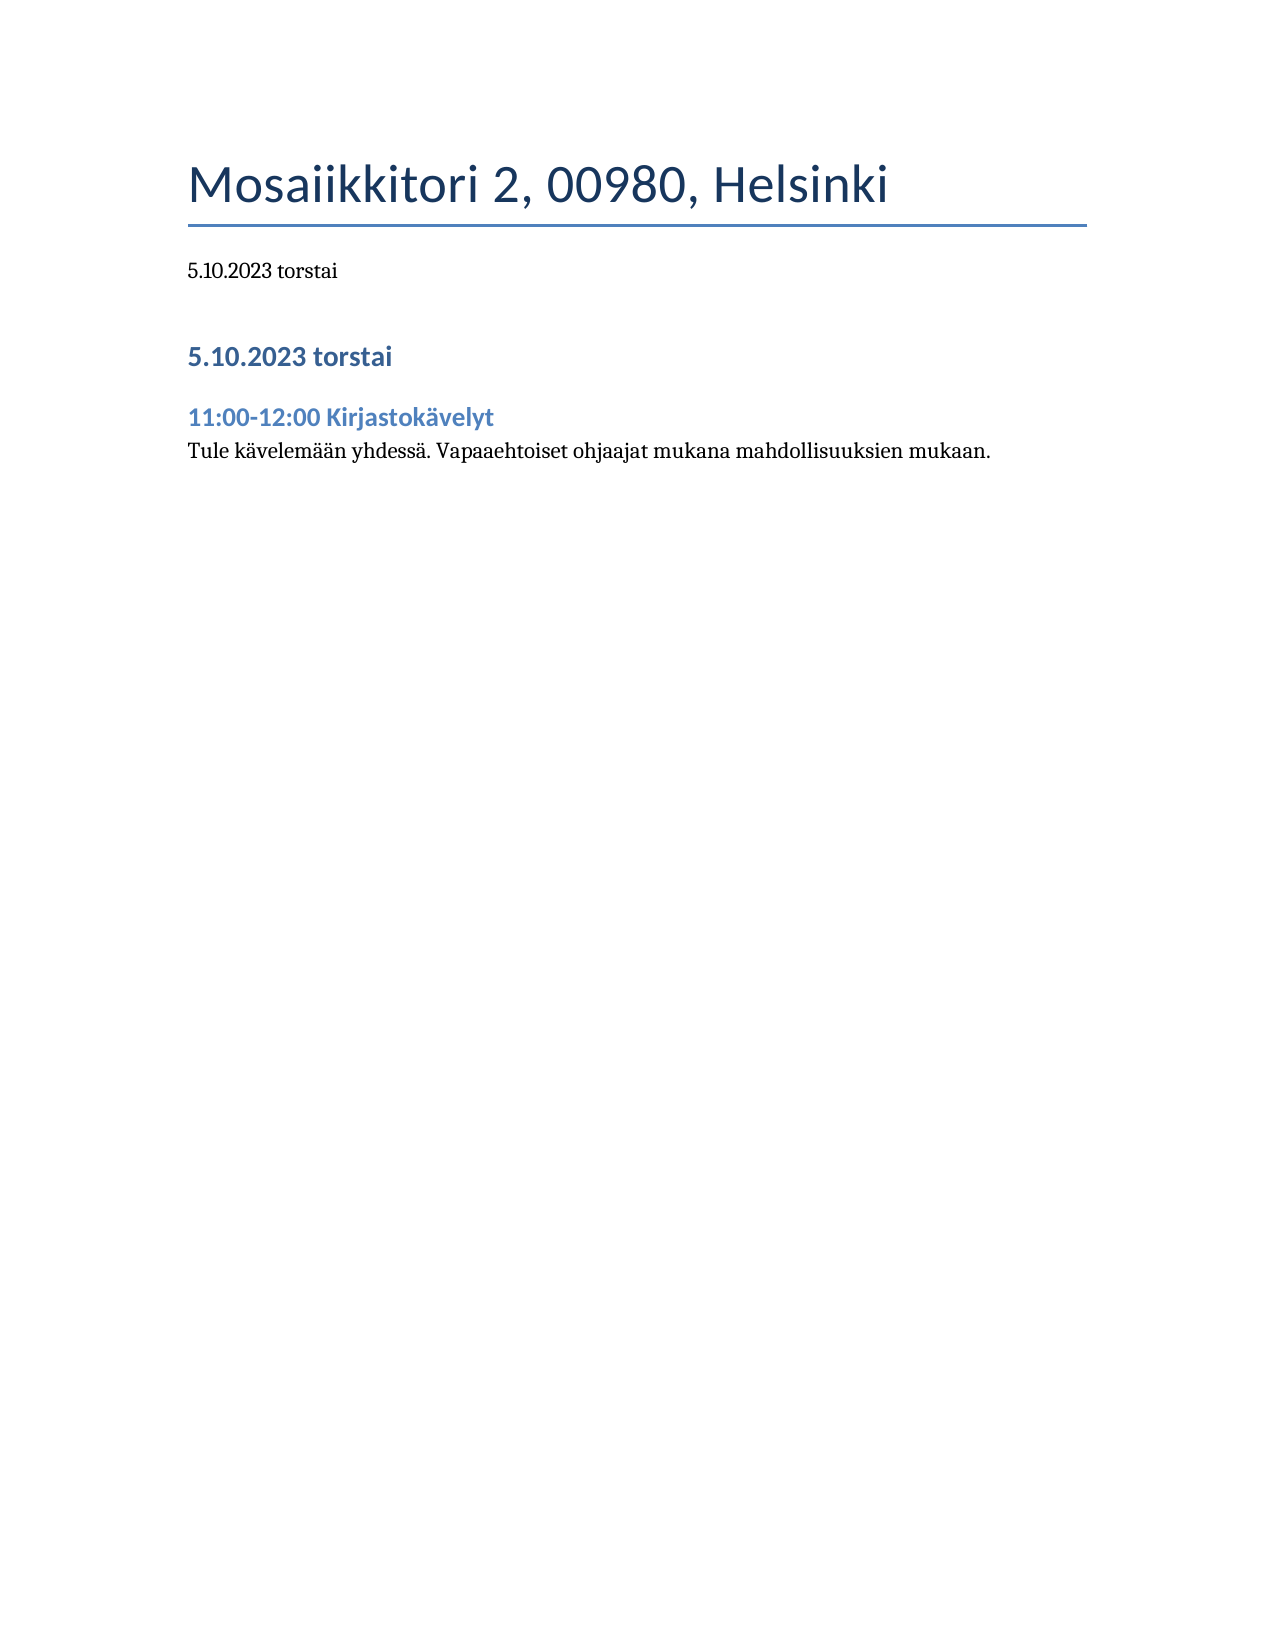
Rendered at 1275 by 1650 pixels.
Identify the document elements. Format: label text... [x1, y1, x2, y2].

text 5.10.2023 torstai [187, 258, 1087, 284]
subtitle 11:00-12:00 Kirjastokävelyt [187, 400, 1087, 433]
subtitle 5.10.2023 torstai [187, 338, 1087, 374]
title Mosaiikkitori 2, 00980, Helsinki [187, 150, 1087, 227]
text Tule kävelemään yhdessä. Vapaaehtoiset ohjaajat mukana mahdollisuuksien mukaan. [187, 438, 1087, 464]
